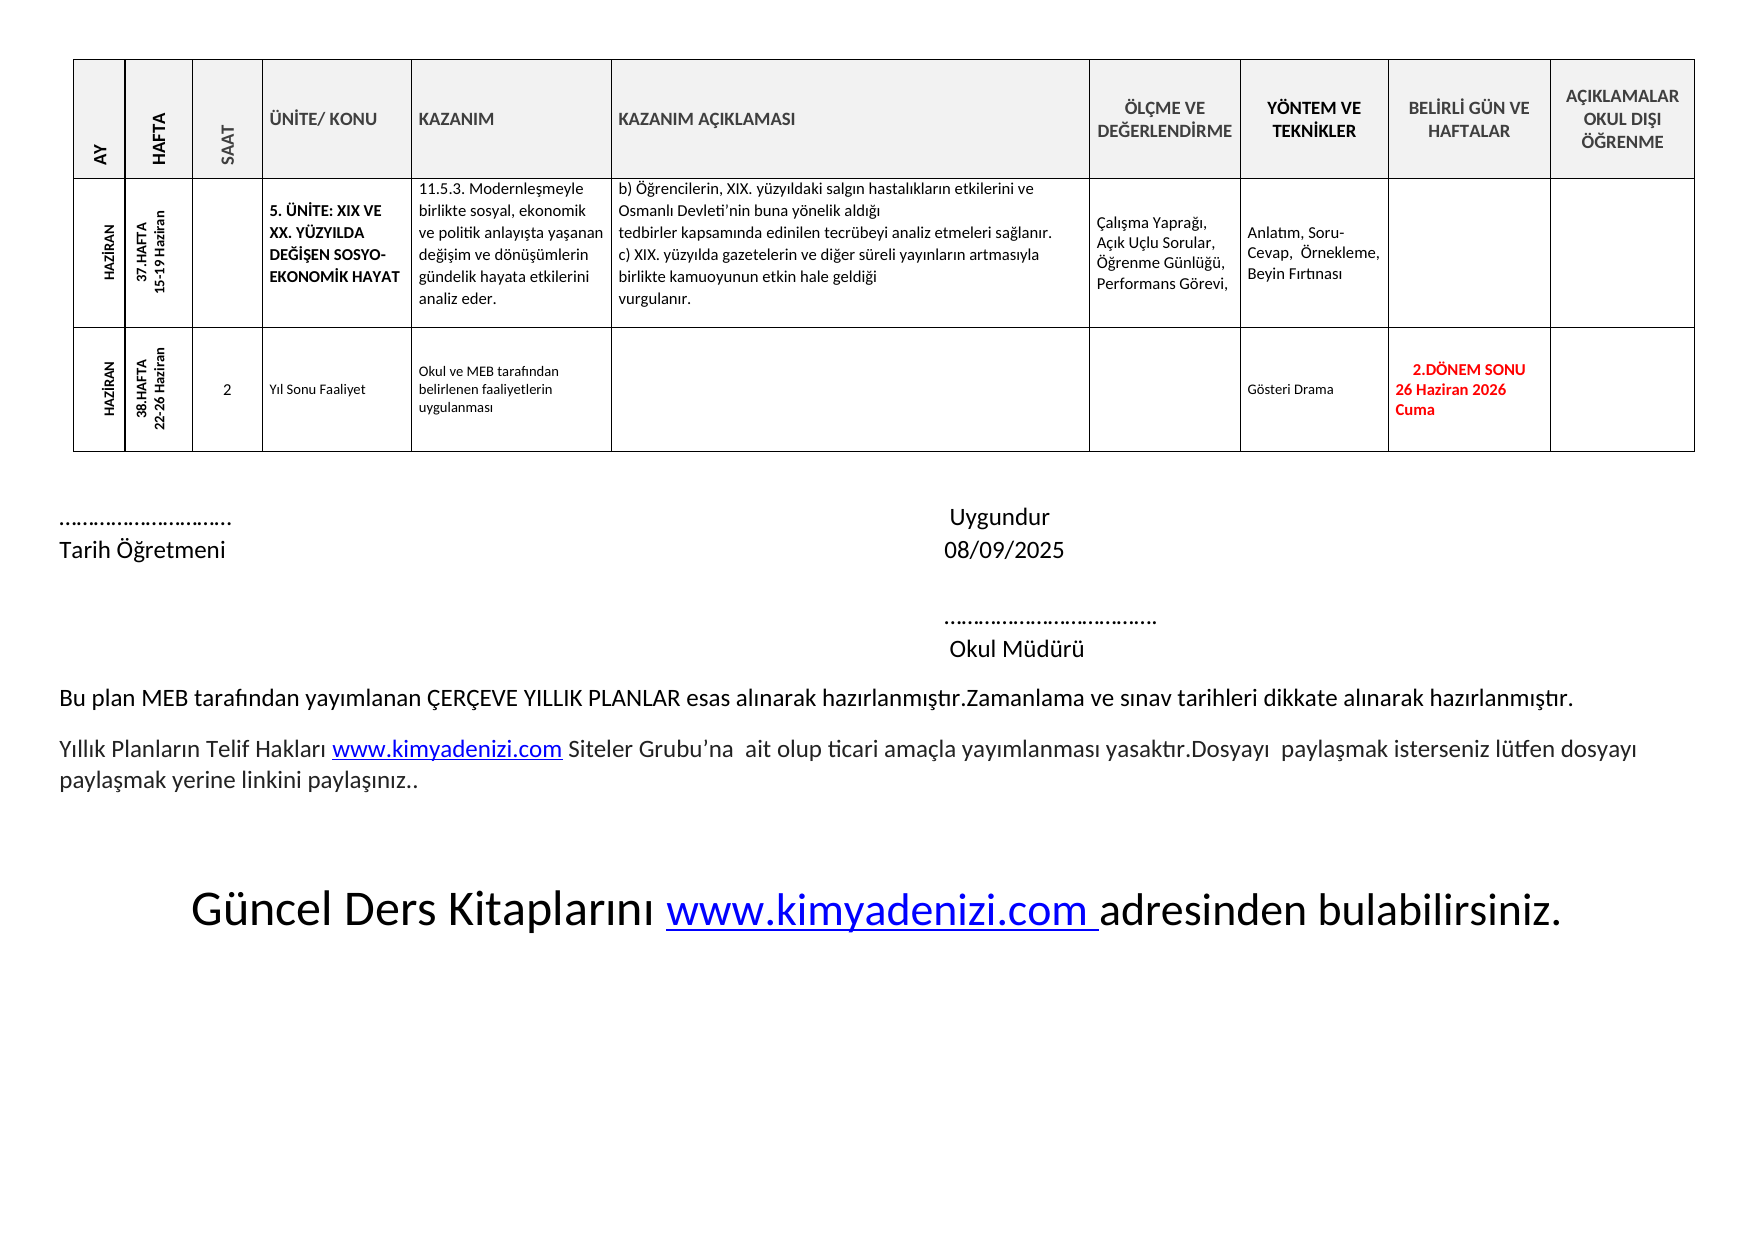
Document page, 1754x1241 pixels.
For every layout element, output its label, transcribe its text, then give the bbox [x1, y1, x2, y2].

table_header AY [74, 60, 124, 178]
table_cell 38.HAFTA 22-26 Haziran [126, 328, 192, 451]
text Güncel Ders Kitaplarını www.kimyadenizi.com adresinden bulabilirsiniz. [59, 877, 1695, 938]
table_cell [1551, 179, 1694, 327]
table_header ÜNİTE/ KONU [263, 60, 411, 178]
table_header AÇIKLAMALAR OKUL DIŞI ÖĞRENME [1551, 60, 1694, 178]
table_header KAZANIM AÇIKLAMASI [612, 60, 1089, 178]
text Okul Müdürü [59, 633, 1695, 663]
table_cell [263, 179, 411, 327]
table_header SAAT [193, 60, 262, 178]
table_cell [612, 328, 1089, 451]
table_header BELİRLİ GÜN VE HAFTALAR [1389, 60, 1550, 178]
table_cell HAZİRAN [74, 179, 124, 327]
table_cell 2 [193, 328, 262, 451]
text Yıllık Planların Telif Hakları www.kimyadenizi.com Siteler Grubu’na ait olup ticari amaçla yayımlanması yasaktır.Dosyayı paylaşmak isterseniz lütfen dosyayı paylaşmak yerine linkini paylaşınız.. [59, 732, 1695, 794]
table_cell HAZİRAN [74, 328, 124, 451]
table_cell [1090, 179, 1240, 327]
text ………………………… Uygundur [59, 501, 1695, 532]
text ………………………………. [59, 600, 1695, 631]
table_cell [412, 179, 611, 327]
table_cell [1551, 328, 1694, 451]
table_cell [1241, 179, 1388, 327]
text Tarih Öğretmeni 08/09/2025 [59, 534, 1695, 565]
table_cell [1389, 179, 1550, 327]
table_cell [193, 179, 262, 327]
table_header YÖNTEM VE TEKNİKLER [1241, 60, 1388, 178]
table_header ÖLÇME VE DEĞERLENDİRME [1090, 60, 1240, 178]
table_cell [1090, 328, 1240, 451]
table_cell Okul ve MEB tarafından belirlenen faaliyetlerin uygulanması [412, 328, 611, 451]
table_cell Gösteri Drama [1241, 328, 1388, 451]
table_cell Yıl Sonu Faaliyet [263, 328, 411, 451]
text Bu plan MEB tarafından yayımlanan ÇERÇEVE YILLIK PLANLAR esas alınarak hazırlanmıştır.Zamanlama ve sınav tarihleri dikkate alınarak hazırlanmıştır. [59, 682, 1695, 713]
table_header KAZANIM [412, 60, 611, 178]
table_cell 37.HAFTA 15-19 Haziran [126, 179, 192, 327]
table_header HAFTA [126, 60, 192, 178]
table_cell 2.DÖNEM SONU 26 Haziran 2026 Cuma [1389, 328, 1550, 451]
table_cell b) Öğrencilerin, XIX. yüzyıldaki salgın hastalıkların etkilerini ve Osmanlı Devleti’nin buna yönelik aldığı tedbirler kapsamında edinilen tecrübeyi analiz etmeleri sağlanır. c) XIX. yüzyılda gazetelerin ve diğer süreli yayınların artmasıyla birlikte kamuoyunun etkin hale geldiği vurgulanır. [612, 179, 1089, 327]
